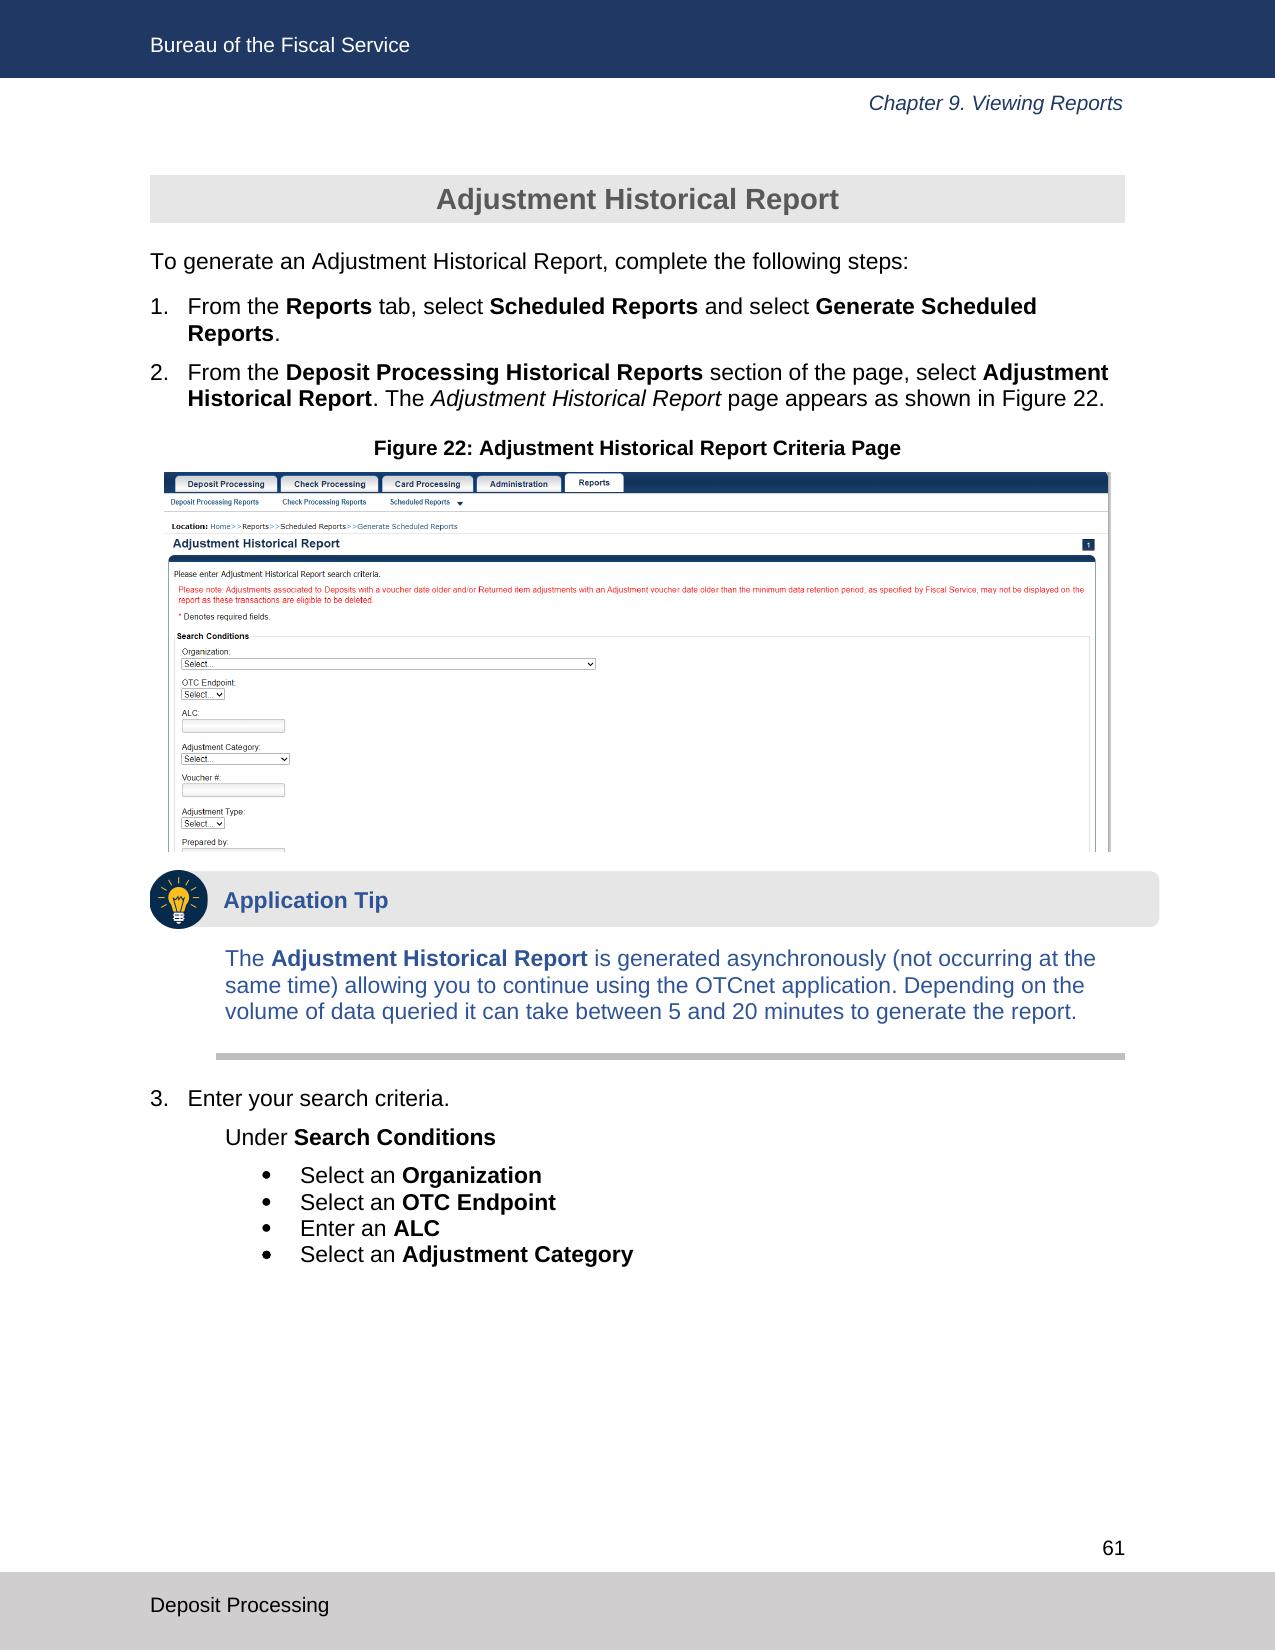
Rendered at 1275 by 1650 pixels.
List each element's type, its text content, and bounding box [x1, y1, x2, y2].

text Under Search Conditions [225, 1123, 1125, 1150]
list From the Deposit Processing Historical Reports section of the page, select Adjustment Historical Report. The Adjustment Historical Report page appears as shown in Figure 22. [150, 358, 1125, 411]
list Select an OTC Endpoint [262, 1189, 1125, 1215]
text Figure 22: Adjustment Historical Report Criteria Page [150, 436, 1125, 460]
list Enter your search criteria. [150, 1085, 1125, 1111]
list Enter an ALC [262, 1215, 1125, 1241]
text To generate an Adjustment Historical Report, complete the following steps: [150, 248, 1125, 274]
picture [164, 472, 1111, 852]
list Select an Adjustment Category [262, 1241, 1125, 1268]
text Adjustment Historical Report [150, 176, 1125, 222]
text The Adjustment Historical Report is generated asynchronously (not occurring at the same time) allowing you to continue using the OTCnet application. Depending on the volume of data queried it can take between 5 and 20 minutes to generate the report. [225, 945, 1125, 1024]
list From the Reports tab, select Scheduled Reports and select Generate Scheduled Reports. [150, 293, 1125, 346]
list Select an Organization [262, 1162, 1125, 1189]
